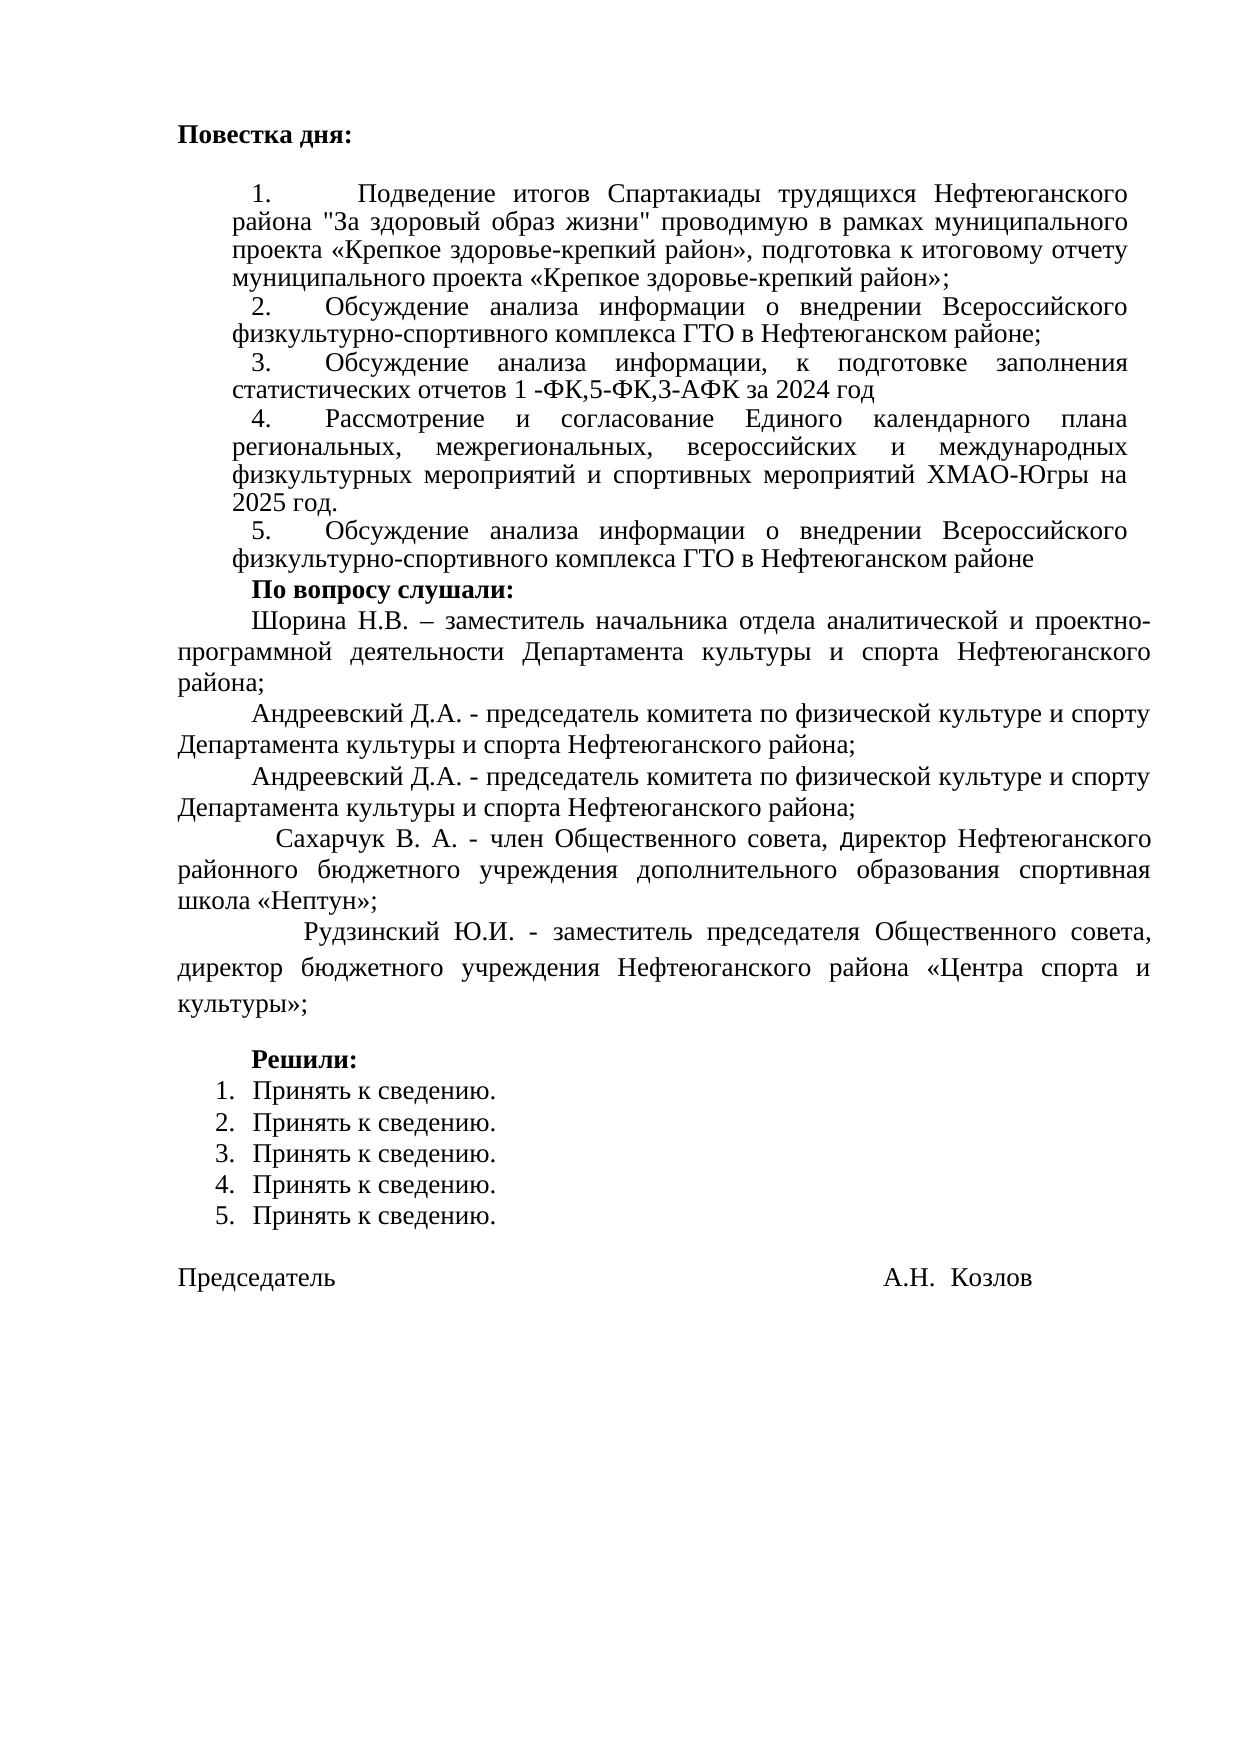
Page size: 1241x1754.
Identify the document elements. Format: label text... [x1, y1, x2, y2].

list Подведение итогов Спартакиады трудящихся Нефтеюганского района "За здоровый образ жизни" проводимую в рамках муниципального проекта «Крепкое здоровье-крепкий район», подготовка к итоговому отчету муниципального проекта «Крепкое здоровье-крепкий район»; [232, 180, 1129, 292]
list Рассмотрение и согласование Единого календарного плана региональных, межрегиональных, всероссийских и международных физкультурных мероприятий и спортивных мероприятий ХМАО-Югры на 2025 год. [232, 404, 1129, 517]
text Председатель А.Н. Козлов [177, 1261, 1152, 1292]
list Принять к сведению. [215, 1137, 1152, 1168]
text Шорина Н.В. – заместитель начальника отдела аналитической и проектно-программной деятельности Департамента культуры и спорта Нефтеюганского района; [177, 604, 1152, 697]
text Сахарчук В. А. - член Общественного совета, Директор Нефтеюганского районного бюджетного учреждения дополнительного образования спортивная школа «Нептун»; [177, 822, 1152, 915]
list Принять к сведению. [215, 1074, 1152, 1106]
text Повестка дня: [177, 118, 1152, 149]
text По вопросу слушали: [177, 573, 1152, 604]
list Принять к сведению. [215, 1199, 1152, 1230]
text Рудзинский Ю.И. - заместитель председателя Общественного совета, директор бюджетного учреждения Нефтеюганского района «Центра спорта и культуры»; [177, 915, 1152, 1018]
text Андреевский Д.А. - председатель комитета по физической культуре и спорту Департамента культуры и спорта Нефтеюганского района; [177, 759, 1152, 822]
text Решили: [177, 1043, 1152, 1074]
list Принять к сведению. [215, 1168, 1152, 1199]
list Обсуждение анализа информации, к подготовке заполнения статистических отчетов 1 -ФК,5-ФК,3-АФК за 2024 год [232, 348, 1129, 404]
list Принять к сведению. [215, 1106, 1152, 1137]
list Обсуждение анализа информации о внедрении Всероссийского физкультурно-спортивного комплекса ГТО в Нефтеюганском районе [232, 517, 1129, 573]
text Андреевский Д.А. - председатель комитета по физической культуре и спорту Департамента культуры и спорта Нефтеюганского района; [177, 697, 1152, 759]
list Обсуждение анализа информации о внедрении Всероссийского физкультурно-спортивного комплекса ГТО в Нефтеюганском районе; [232, 292, 1129, 348]
